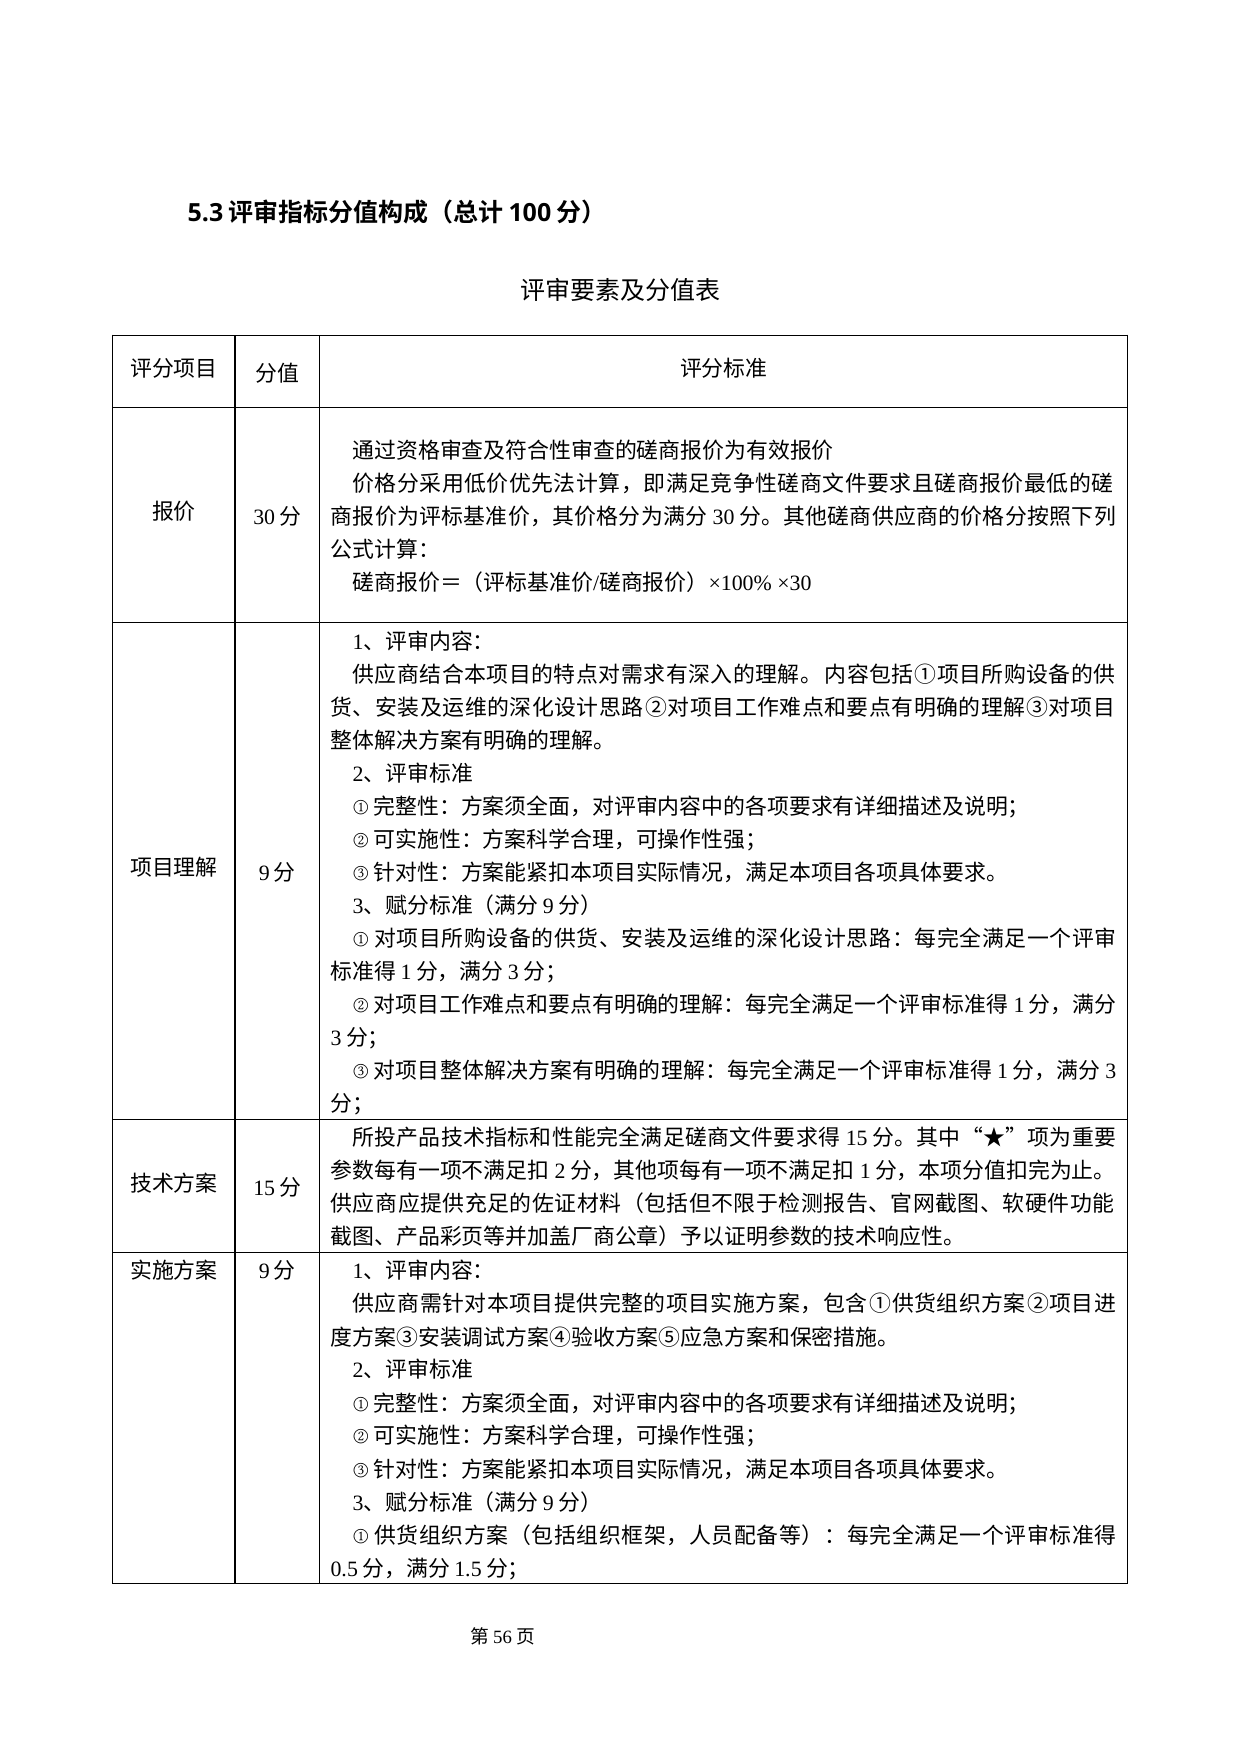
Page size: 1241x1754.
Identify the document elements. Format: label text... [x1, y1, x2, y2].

table_cell 报价 [113, 408, 234, 622]
table_cell 通过资格审查及符合性审查的磋商报价为有效报价 价格分采用低价优先法计算，即满足竞争性磋商文件要求且磋商报价最低的磋商报价为评标基准价，其价格分为满分30分。其他磋商供应商的价格分按照下列公式计算： 磋商报价＝（评标基准价/磋商报价）×100% ×30 [320, 408, 1127, 622]
text 5.3评审指标分值构成（总计100分） [187, 177, 1053, 243]
text 评审要素及分值表 [187, 256, 1053, 322]
table_cell 15分 [236, 1120, 319, 1252]
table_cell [320, 1253, 1127, 1583]
table_cell 30分 [236, 408, 319, 622]
table_cell 1、评审内容： 供应商结合本项目的特点对需求有深入的理解。内容包括①项目所购设备的供货、安装及运维的深化设计思路②对项目工作难点和要点有明确的理解③对项目整体解决方案有明确的理解。 2、评审标准 ①完整性：方案须全面，对评审内容中的各项要求有详细描述及说明； ②可实施性：方案科学合理，可操作性强； ③针对性：方案能紧扣本项目实际情况，满足本项目各项具体要求。 3、赋分标准（满分9分） ①对项目所购设备的供货、安装及运维的深化设计思路：每完全满足一个评审标准得1分，满分3分； ②对项目工作难点和要点有明确的理解：每完全满足一个评审标准得1分，满分3分； ③对项目整体解决方案有明确的理解：每完全满足一个评审标准得1分，满分3分； [320, 623, 1127, 1119]
table_header 评分标准 [320, 336, 1127, 407]
table_cell 9分 [236, 1253, 319, 1583]
table_header 分值 [236, 336, 319, 407]
table_cell 9分 [236, 623, 319, 1119]
table_cell 所投产品技术指标和性能完全满足磋商文件要求得15分。其中“★”项为重要参数每有一项不满足扣2分，其他项每有一项不满足扣1分，本项分值扣完为止。供应商应提供充足的佐证材料（包括但不限于检测报告、官网截图、软硬件功能截图、产品彩页等并加盖厂商公章）予以证明参数的技术响应性。 [320, 1120, 1127, 1252]
table_cell 项目理解 [113, 623, 234, 1119]
table_cell 实施方案 [113, 1253, 234, 1583]
table_header 评分项目 [113, 336, 234, 407]
table_cell 技术方案 [113, 1120, 234, 1252]
